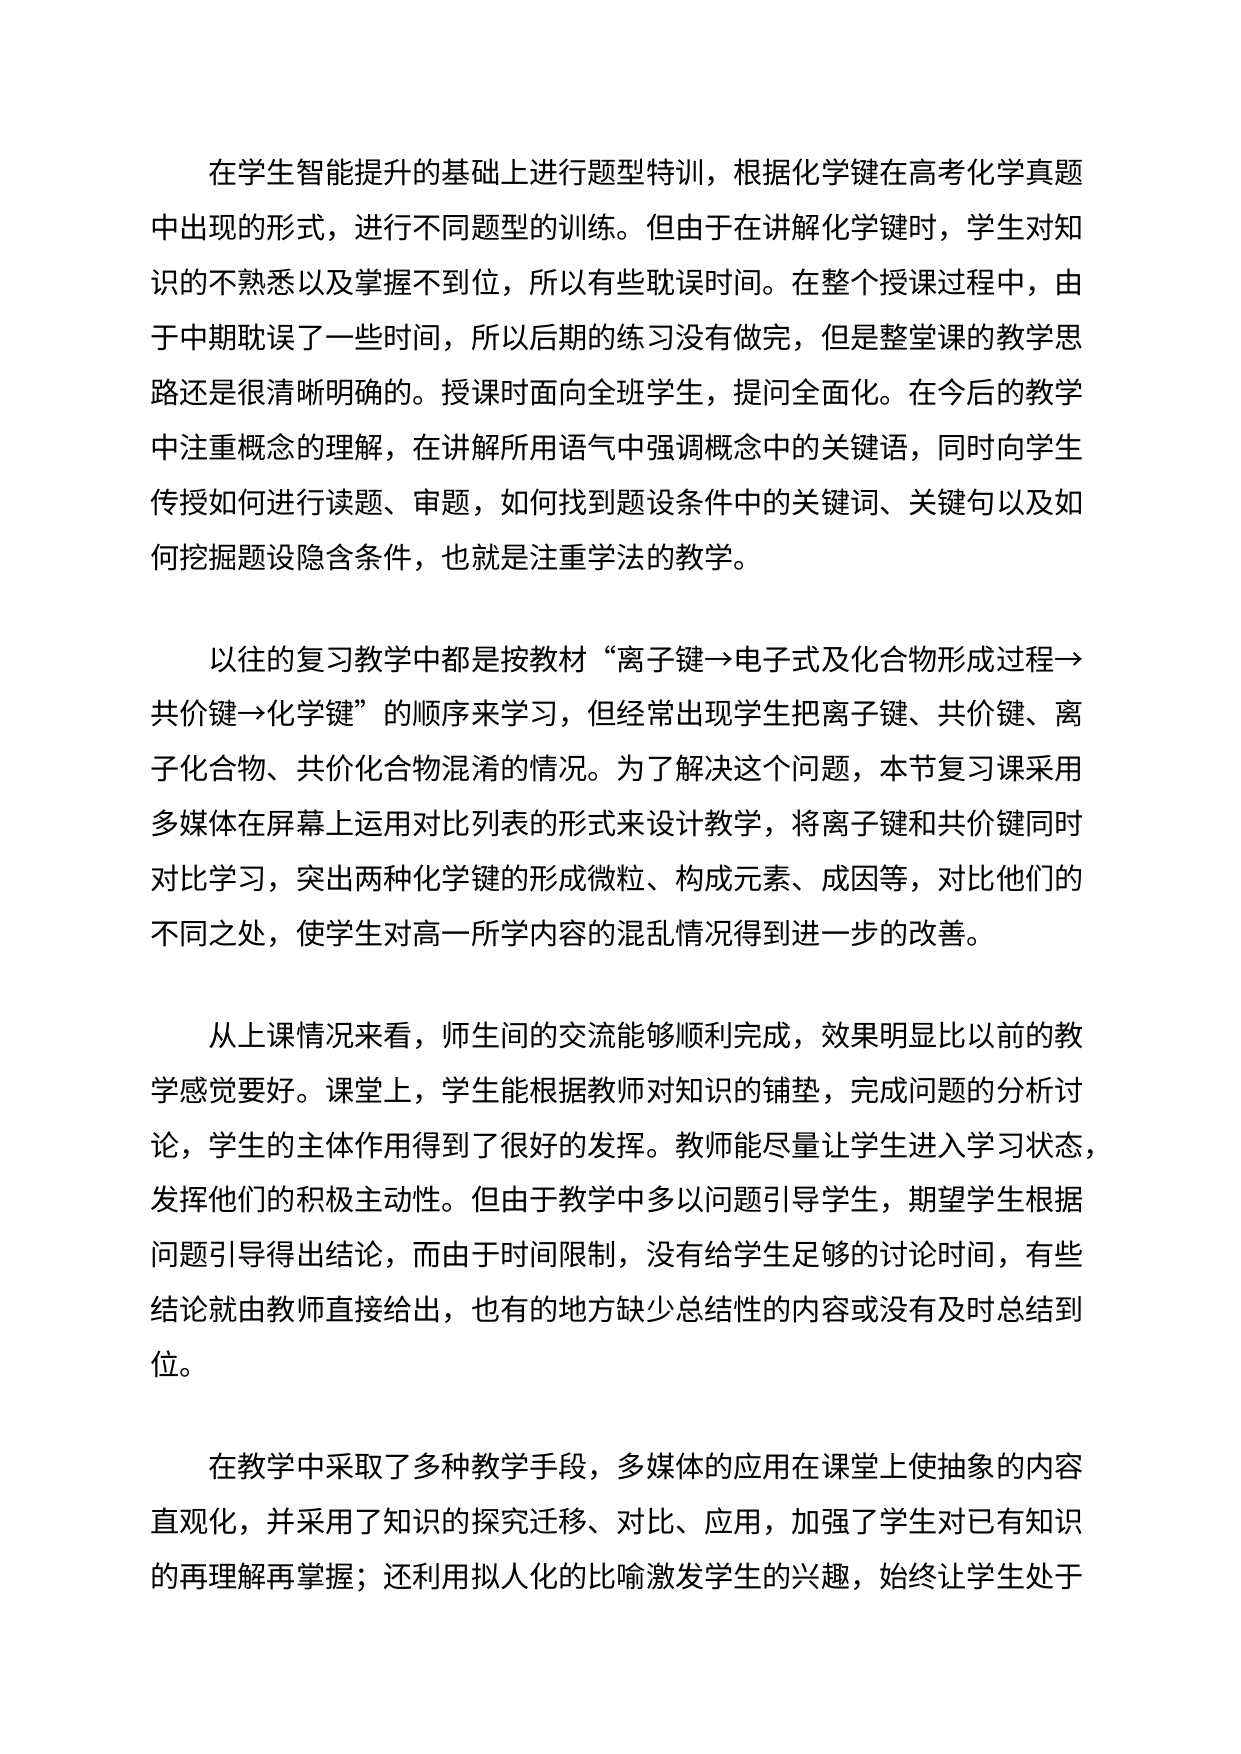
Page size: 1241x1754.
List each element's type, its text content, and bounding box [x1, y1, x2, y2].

text 在学生智能提升的基础上进行题型特训，根据化学键在高考化学真题中出现的形式，进行不同题型的训练。但由于在讲解化学键时，学生对知识的不熟悉以及掌握不到位，所以有些耽误时间。在整个授课过程中，由于中期耽误了一些时间，所以后期的练习没有做完，但是整堂课的教学思路还是很清晰明确的。授课时面向全班学生，提问全面化。在今后的教学中注重概念的理解，在讲解所用语气中强调概念中的关键语，同时向学生传授如何进行读题、审题，如何找到题设条件中的关键词、关键句以及如何挖掘题设隐含条件，也就是注重学法的教学。 [150, 150, 1090, 577]
text 以往的复习教学中都是按教材“离子键→电子式及化合物形成过程→共价键→化学键”的顺序来学习，但经常出现学生把离子键、共价键、离子化合物、共价化合物混淆的情况。为了解决这个问题，本节复习课采用多媒体在屏幕上运用对比列表的形式来设计教学，将离子键和共价键同时对比学习，突出两种化学键的形成微粒、构成元素、成因等，对比他们的不同之处，使学生对高一所学内容的混乱情况得到进一步的改善。 [150, 636, 1090, 953]
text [150, 1443, 1090, 1596]
text 从上课情况来看，师生间的交流能够顺利完成，效果明显比以前的教学感觉要好。课堂上，学生能根据教师对知识的铺垫，完成问题的分析讨论，学生的主体作用得到了很好的发挥。教师能尽量让学生进入学习状态，发挥他们的积极主动性。但由于教学中多以问题引导学生，期望学生根据问题引导得出结论，而由于时间限制，没有给学生足够的讨论时间，有些结论就由教师直接给出，也有的地方缺少总结性的内容或没有及时总结到位。 [150, 1012, 1090, 1384]
